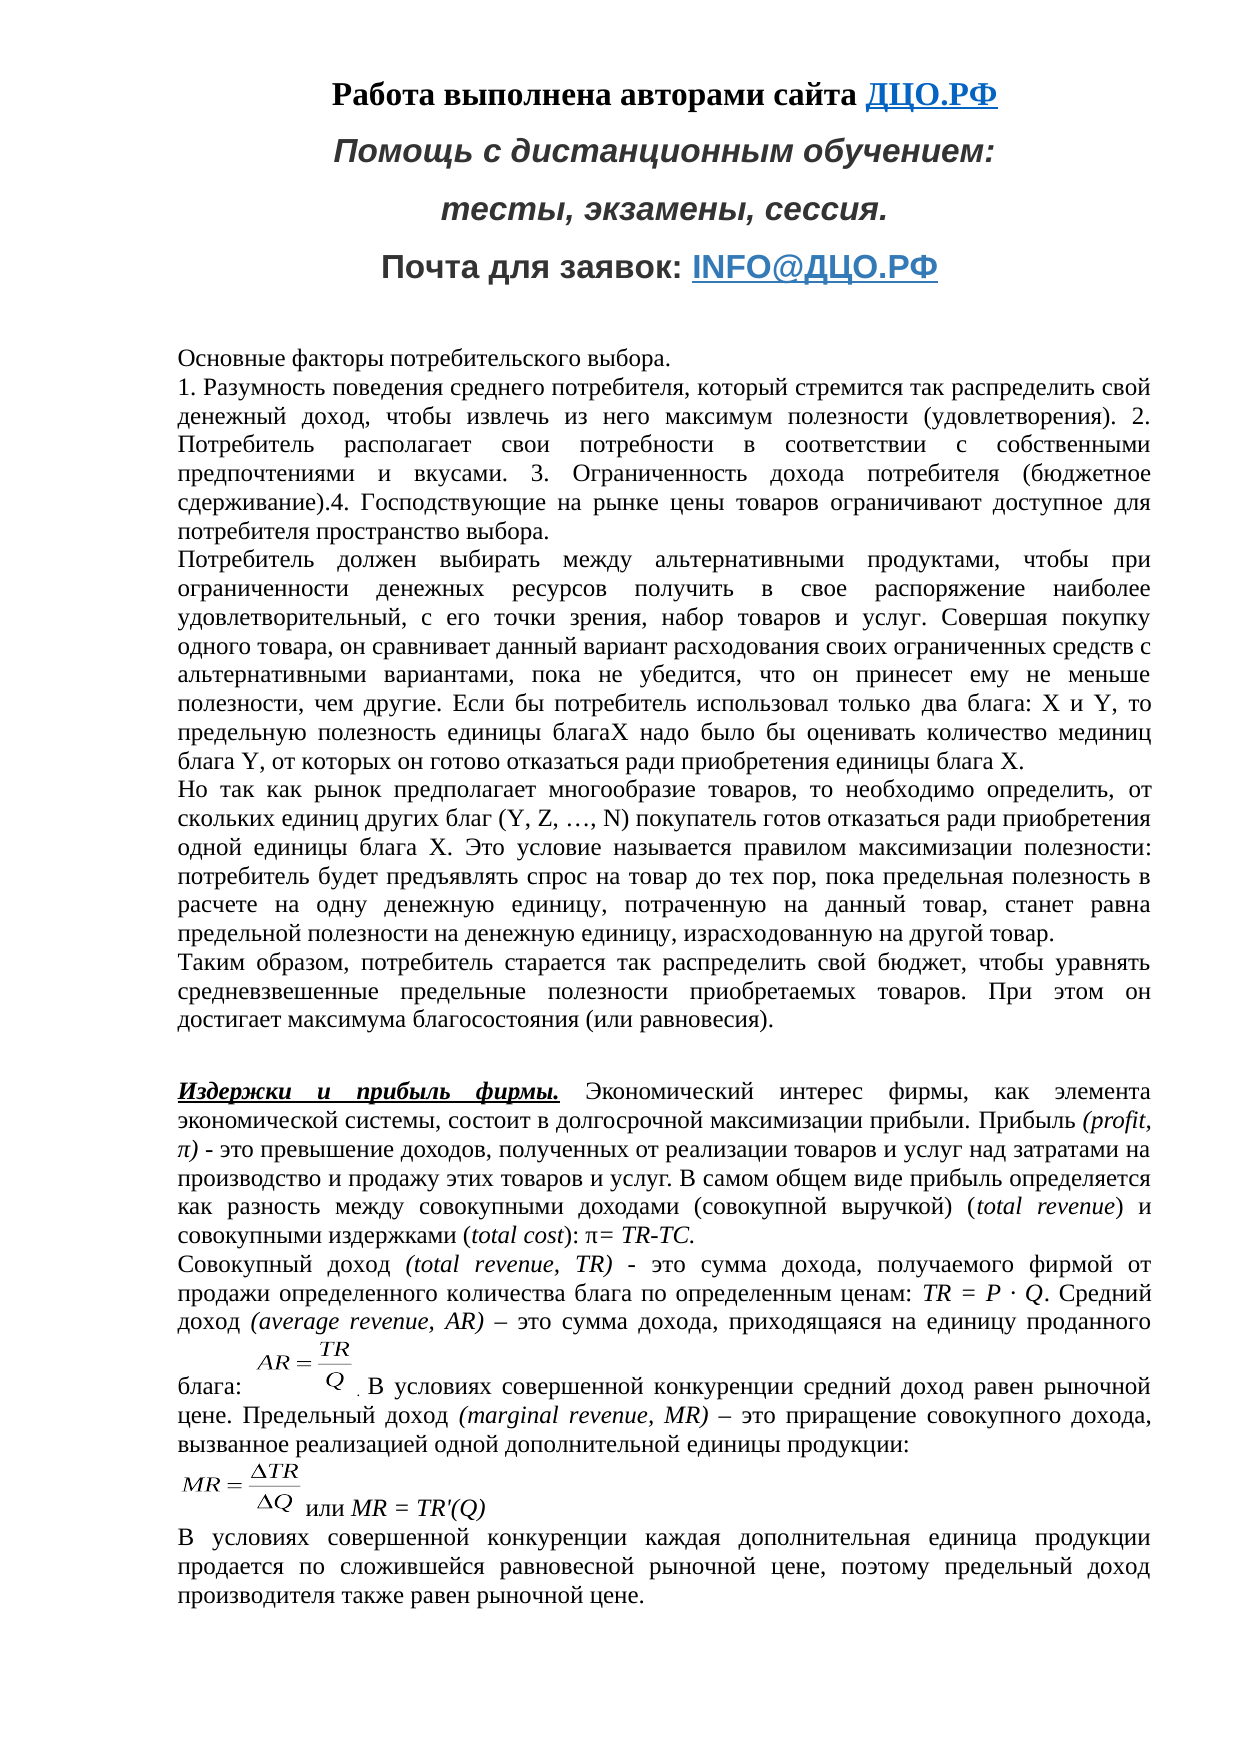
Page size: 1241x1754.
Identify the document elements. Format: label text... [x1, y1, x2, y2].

text Таким образом, потребитель старается так распределить свой бюджет, чтобы уравнять средневзвешенные предельные полезности приобретаемых товаров. При этом он достигает максимума благосостояния (или равновесия). [177, 947, 1152, 1033]
picture [251, 1335, 357, 1395]
text или MR = TR'(Q) [177, 1457, 1152, 1522]
text Основные факторы потребительского выбора. [177, 343, 1152, 372]
text Потребитель должен выбирать между альтернативными продуктами, чтобы при ограниченности денежных ресурсов получить в свое распоряжение наиболее удовлетворительный, с его точки зрения, набор товаров и услуг. Совершая покупку одного товара, он сравнивает данный вариант расходования своих ограниченных средств с альтернативными вариантами, пока не убедится, что он принесет ему не меньше полезности, чем другие. Если бы потребитель использовал только два блага: Х и Y, то предельную полезность единицы благаХ надо было бы оценивать количество мединиц блага Y, от которых он готово отказаться ради приобретения единицы блага Х. [177, 544, 1152, 774]
text Но так как рынок предполагает многообразие товаров, то необходимо определить, от скольких единиц других благ (Y, Z, …, N) покупатель готов отказаться ради приобретения одной единицы блага Х. Это условие называется правилом максимизации полезности: потребитель будет предъявлять спрос на товар до тех пор, пока предельная полезность в расчете на одну денежную единицу, потраченную на данный товар, станет равна предельной полезности на денежную единицу, израсходованную на другой товар. [177, 774, 1152, 947]
picture [177, 1457, 306, 1517]
text В условиях совершенной конкуренции каждая дополнительная единица продукции продается по сложившейся равновесной рыночной цене, поэтому предельный доход производителя также равен рыночной цене. [177, 1522, 1152, 1608]
text 1. Разумность поведения среднего потребителя, который стремится так распределить свой денежный доход, чтобы извлечь из него максимум полезности (удовлетворения). 2. Потребитель располагает свои потребности в соответствии с собственными предпочтениями и вкусами. 3. Ограниченность дохода потребителя (бюджетное сдерживание).4. Господствующие на рынке цены товаров ограничивают доступное для потребителя пространство выбора. [177, 372, 1152, 544]
text Издержки и прибыль фирмы. Экономический интерес фирмы, как элемента экономической системы, состоит в долгосрочной максимизации прибыли. Прибыль (profit, π) - это превышение доходов, полученных от реализации товаров и услуг над затратами на производство и продажу этих товаров и услуг. В самом общем виде прибыль определяется как разность между совокупными доходами (совокупной выручкой) (total revenue) и совокупными издержками (total cost): π= TR-TC. [177, 1076, 1152, 1249]
text Совокупный доход (total revenue, TR) - это сумма дохода, получаемого фирмой от продажи определенного количества блага по определенным ценам: TR = Р · Q. Средний доход (average revenue, AR) – это сумма дохода, приходящаяся на единицу проданного блага: . В условиях совершенной конкуренции средний доход равен рыночной цене. Предельный доход (marginal revenue, MR) – это приращение совокупного дохода, вызванное реализацией одной дополнительной единицы продукции: [177, 1249, 1152, 1457]
